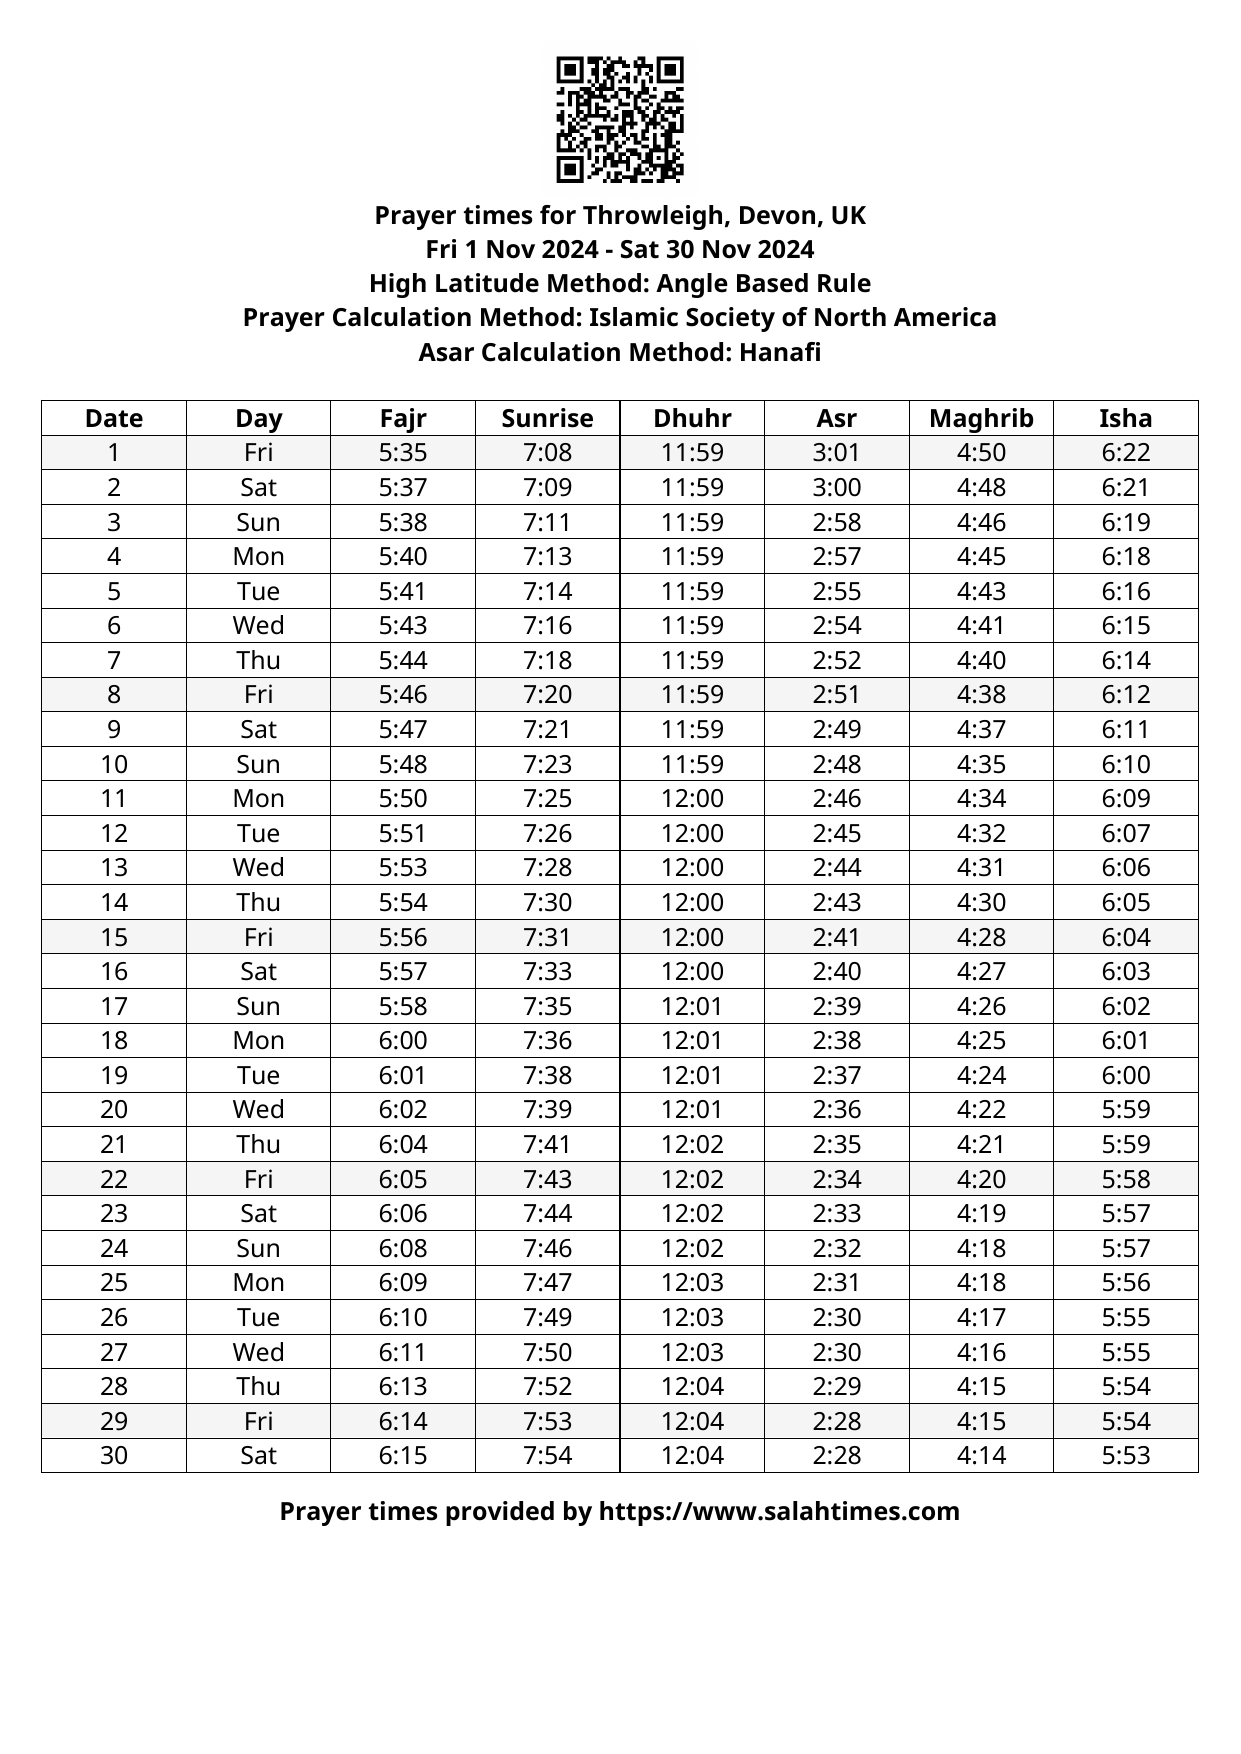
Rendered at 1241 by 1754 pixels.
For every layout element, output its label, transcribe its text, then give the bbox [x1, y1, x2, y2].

table_cell 4:21 [910, 1127, 1053, 1161]
table_cell 4:24 [910, 1058, 1053, 1092]
table_cell 5:54 [1054, 1369, 1198, 1403]
table_header Dhuhr [621, 401, 764, 434]
table_cell 5:58 [1054, 1162, 1198, 1195]
table_cell 6:13 [331, 1369, 475, 1403]
table_cell 6:19 [1054, 505, 1198, 538]
table_cell 7:54 [476, 1439, 619, 1472]
table_cell Tue [187, 1058, 330, 1092]
table_cell 12:02 [621, 1127, 764, 1161]
table_cell 3:01 [765, 436, 909, 469]
table_cell 2:57 [765, 539, 909, 573]
table_cell 7:43 [476, 1162, 619, 1195]
table_cell 4:26 [910, 989, 1053, 1022]
table_header Sunrise [476, 401, 619, 434]
table_cell 11:59 [621, 712, 764, 746]
table_cell 4 [42, 539, 186, 573]
table_cell 7:31 [476, 920, 619, 953]
table_cell 5:54 [1054, 1404, 1198, 1437]
table_header Isha [1054, 401, 1198, 434]
table_cell 18 [42, 1024, 186, 1057]
table_cell 12:02 [621, 1162, 764, 1195]
table_cell 2:48 [765, 747, 909, 780]
table_cell 3 [42, 505, 186, 538]
table_cell 6:00 [1054, 1058, 1198, 1092]
table_cell 6:22 [1054, 436, 1198, 469]
text Asar Calculation Method: Hanafi [42, 334, 1198, 368]
table_cell 11:59 [621, 436, 764, 469]
table_cell 2:40 [765, 954, 909, 988]
table_cell Sat [187, 1196, 330, 1230]
table_cell 2:54 [765, 609, 909, 642]
table_cell 4:15 [910, 1404, 1053, 1437]
table_cell 10 [42, 747, 186, 780]
table_cell 6:11 [331, 1335, 475, 1368]
table_cell 4:20 [910, 1162, 1053, 1195]
table_cell 4:37 [910, 712, 1053, 746]
table_cell 6:15 [331, 1439, 475, 1472]
table_cell 4:50 [910, 436, 1053, 469]
table_cell Sat [187, 470, 330, 504]
table_cell 6:14 [1054, 643, 1198, 677]
table_cell 12:00 [621, 885, 764, 919]
table_cell 7:25 [476, 781, 619, 815]
table_cell 2:46 [765, 781, 909, 815]
table_cell 4:22 [910, 1093, 1053, 1126]
table_cell 5:56 [1054, 1266, 1198, 1299]
table_cell 12:02 [621, 1196, 764, 1230]
table_cell 12:03 [621, 1266, 764, 1299]
table_cell 5:48 [331, 747, 475, 780]
table_cell Fri [187, 1162, 330, 1195]
table_cell 6:03 [1054, 954, 1198, 988]
table_cell 20 [42, 1093, 186, 1126]
table_cell 6:04 [1054, 920, 1198, 953]
table_cell 7:21 [476, 712, 619, 746]
table_header Day [187, 401, 330, 434]
table_cell Fri [187, 678, 330, 711]
table_cell 2:43 [765, 885, 909, 919]
table_cell 4:38 [910, 678, 1053, 711]
table_cell 12 [42, 816, 186, 849]
table_header Maghrib [910, 401, 1053, 434]
table_cell 2:52 [765, 643, 909, 677]
table_cell 2:28 [765, 1404, 909, 1437]
table_cell 6:15 [1054, 609, 1198, 642]
table_cell 11:59 [621, 574, 764, 607]
table_cell 7 [42, 643, 186, 677]
table_cell 5:35 [331, 436, 475, 469]
table_cell 2:38 [765, 1024, 909, 1057]
table_cell 2:45 [765, 816, 909, 849]
table_cell 2:34 [765, 1162, 909, 1195]
table_cell 12:00 [621, 920, 764, 953]
table_cell 4:32 [910, 816, 1053, 849]
table_cell 2:44 [765, 851, 909, 884]
table_cell 6:21 [1054, 470, 1198, 504]
table_cell 7:08 [476, 436, 619, 469]
table_cell 2:32 [765, 1231, 909, 1264]
table_cell 6:12 [1054, 678, 1198, 711]
table_cell 7:18 [476, 643, 619, 677]
table_cell 7:36 [476, 1024, 619, 1057]
table_cell 4:48 [910, 470, 1053, 504]
table_cell 4:45 [910, 539, 1053, 573]
table_cell 4:40 [910, 643, 1053, 677]
table_cell 4:17 [910, 1300, 1053, 1334]
table_cell 7:44 [476, 1196, 619, 1230]
table_cell 6:01 [1054, 1024, 1198, 1057]
table_cell 2 [42, 470, 186, 504]
table_cell 6:11 [1054, 712, 1198, 746]
table_cell 2:30 [765, 1335, 909, 1368]
table_cell 7:23 [476, 747, 619, 780]
table_cell 14 [42, 885, 186, 919]
text Fri 1 Nov 2024 - Sat 30 Nov 2024 [42, 232, 1198, 266]
table_cell 12:02 [621, 1231, 764, 1264]
table_cell 5:51 [331, 816, 475, 849]
table_cell 5:58 [331, 989, 475, 1022]
table_cell 11 [42, 781, 186, 815]
table_cell 11:59 [621, 609, 764, 642]
table_cell 2:33 [765, 1196, 909, 1230]
table_cell Thu [187, 643, 330, 677]
table_cell Sun [187, 989, 330, 1022]
table_cell 5:55 [1054, 1300, 1198, 1334]
table_cell 6:09 [331, 1266, 475, 1299]
text Prayer times for Throwleigh, Devon, UK [42, 198, 1198, 232]
table_cell 7:47 [476, 1266, 619, 1299]
table_cell 5:46 [331, 678, 475, 711]
table_cell 2:49 [765, 712, 909, 746]
table_cell 19 [42, 1058, 186, 1092]
table_cell 6:07 [1054, 816, 1198, 849]
table_cell Wed [187, 1093, 330, 1126]
table_cell 4:28 [910, 920, 1053, 953]
table_cell 27 [42, 1335, 186, 1368]
table_cell 5:38 [331, 505, 475, 538]
table_cell 12:01 [621, 1058, 764, 1092]
table_cell 23 [42, 1196, 186, 1230]
table_cell 5:59 [1054, 1127, 1198, 1161]
table_header Fajr [331, 401, 475, 434]
table_cell 12:03 [621, 1300, 764, 1334]
table_cell Wed [187, 851, 330, 884]
table_cell 7:35 [476, 989, 619, 1022]
table_cell 12:04 [621, 1439, 764, 1472]
table_cell 2:37 [765, 1058, 909, 1092]
table_cell 22 [42, 1162, 186, 1195]
table_cell 6:00 [331, 1024, 475, 1057]
table_cell 2:55 [765, 574, 909, 607]
table_cell 7:53 [476, 1404, 619, 1437]
table_cell 7:26 [476, 816, 619, 849]
table_cell 5:44 [331, 643, 475, 677]
table_cell 11:59 [621, 643, 764, 677]
table_cell 12:01 [621, 1024, 764, 1057]
table_cell 4:14 [910, 1439, 1053, 1472]
table_cell 4:19 [910, 1196, 1053, 1230]
table_cell 3:00 [765, 470, 909, 504]
table_cell 4:30 [910, 885, 1053, 919]
table_cell 7:50 [476, 1335, 619, 1368]
table_cell 5:53 [331, 851, 475, 884]
table_cell 7:46 [476, 1231, 619, 1264]
table_cell 5:59 [1054, 1093, 1198, 1126]
table_cell Thu [187, 885, 330, 919]
table_cell 16 [42, 954, 186, 988]
table_cell 11:59 [621, 539, 764, 573]
table_cell Mon [187, 781, 330, 815]
table_cell 6:14 [331, 1404, 475, 1437]
table_cell 4:25 [910, 1024, 1053, 1057]
table_cell 2:58 [765, 505, 909, 538]
table_cell Sun [187, 747, 330, 780]
table_cell 6:01 [331, 1058, 475, 1092]
table_cell 6:06 [1054, 851, 1198, 884]
table_cell 4:31 [910, 851, 1053, 884]
table_cell Sun [187, 1231, 330, 1264]
table_cell 5:40 [331, 539, 475, 573]
table_cell Mon [187, 1024, 330, 1057]
table_cell 6:09 [1054, 781, 1198, 815]
table_cell 7:39 [476, 1093, 619, 1126]
table_cell Fri [187, 1404, 330, 1437]
table_cell 4:15 [910, 1369, 1053, 1403]
table_cell 6:16 [1054, 574, 1198, 607]
table_cell 7:38 [476, 1058, 619, 1092]
table_cell 21 [42, 1127, 186, 1161]
table_cell 2:39 [765, 989, 909, 1022]
table_cell 7:41 [476, 1127, 619, 1161]
table_cell 5:57 [1054, 1196, 1198, 1230]
table_cell Tue [187, 816, 330, 849]
table_cell 2:51 [765, 678, 909, 711]
table_cell 11:59 [621, 470, 764, 504]
table_cell Tue [187, 574, 330, 607]
table_cell 12:04 [621, 1404, 764, 1437]
text High Latitude Method: Angle Based Rule [42, 266, 1198, 300]
table_cell 12:00 [621, 851, 764, 884]
table_cell 6:02 [331, 1093, 475, 1126]
table_cell 6:06 [331, 1196, 475, 1230]
table_cell 1 [42, 436, 186, 469]
table_cell 2:30 [765, 1300, 909, 1334]
table_cell 7:20 [476, 678, 619, 711]
table_cell 30 [42, 1439, 186, 1472]
table_cell 5:57 [331, 954, 475, 988]
table_cell 7:49 [476, 1300, 619, 1334]
table_cell 2:41 [765, 920, 909, 953]
table_cell 13 [42, 851, 186, 884]
table_cell Sat [187, 1439, 330, 1472]
table_cell 9 [42, 712, 186, 746]
table_cell 4:41 [910, 609, 1053, 642]
table_cell Fri [187, 436, 330, 469]
table_cell 2:28 [765, 1439, 909, 1472]
table_cell 28 [42, 1369, 186, 1403]
table_cell 12:00 [621, 816, 764, 849]
table_cell Mon [187, 1266, 330, 1299]
table_cell 2:31 [765, 1266, 909, 1299]
text Prayer times provided by https://www.salahtimes.com [42, 1494, 1198, 1528]
table_cell Fri [187, 920, 330, 953]
text Prayer Calculation Method: Islamic Society of North America [42, 300, 1198, 334]
table_cell Sun [187, 505, 330, 538]
table_cell 6 [42, 609, 186, 642]
table_cell Mon [187, 539, 330, 573]
table_cell 25 [42, 1266, 186, 1299]
table_cell 7:13 [476, 539, 619, 573]
table_cell 2:35 [765, 1127, 909, 1161]
table_cell Wed [187, 609, 330, 642]
table_cell Sat [187, 954, 330, 988]
table_cell 7:14 [476, 574, 619, 607]
table_cell 7:30 [476, 885, 619, 919]
table_cell 12:03 [621, 1335, 764, 1368]
table_cell 4:27 [910, 954, 1053, 988]
table_cell 5:47 [331, 712, 475, 746]
table_cell 5:55 [1054, 1335, 1198, 1368]
table_cell 6:02 [1054, 989, 1198, 1022]
table_cell 7:33 [476, 954, 619, 988]
table_cell 12:01 [621, 989, 764, 1022]
table_cell 17 [42, 989, 186, 1022]
table_cell 5:54 [331, 885, 475, 919]
picture [542, 41, 699, 198]
table_cell 6:08 [331, 1231, 475, 1264]
table_cell 7:52 [476, 1369, 619, 1403]
table_cell 8 [42, 678, 186, 711]
table_cell 7:11 [476, 505, 619, 538]
table_cell 12:00 [621, 781, 764, 815]
table_cell 7:16 [476, 609, 619, 642]
table_header Asr [765, 401, 909, 434]
table_cell 5:41 [331, 574, 475, 607]
table_cell 2:29 [765, 1369, 909, 1403]
table_cell 6:10 [1054, 747, 1198, 780]
table_cell 4:35 [910, 747, 1053, 780]
table_cell 5:43 [331, 609, 475, 642]
table_cell 6:18 [1054, 539, 1198, 573]
table_cell 5:53 [1054, 1439, 1198, 1472]
table_cell 12:00 [621, 954, 764, 988]
table_cell 5:56 [331, 920, 475, 953]
table_cell 4:18 [910, 1231, 1053, 1264]
table_cell 12:01 [621, 1093, 764, 1126]
table_cell 5:57 [1054, 1231, 1198, 1264]
table_cell Thu [187, 1127, 330, 1161]
table_cell 6:10 [331, 1300, 475, 1334]
table_cell 6:05 [1054, 885, 1198, 919]
table_cell 26 [42, 1300, 186, 1334]
table_cell 4:18 [910, 1266, 1053, 1299]
table_cell Sat [187, 712, 330, 746]
table_cell 11:59 [621, 747, 764, 780]
table_cell 29 [42, 1404, 186, 1437]
table_cell 4:46 [910, 505, 1053, 538]
table_cell 7:28 [476, 851, 619, 884]
table_cell 12:04 [621, 1369, 764, 1403]
table_cell 24 [42, 1231, 186, 1264]
table_cell 4:34 [910, 781, 1053, 815]
table_header Date [42, 401, 186, 434]
table_cell 11:59 [621, 678, 764, 711]
table_cell 15 [42, 920, 186, 953]
table_cell 5:37 [331, 470, 475, 504]
table_cell 6:04 [331, 1127, 475, 1161]
table_cell Wed [187, 1335, 330, 1368]
table_cell 11:59 [621, 505, 764, 538]
table_cell 5:50 [331, 781, 475, 815]
table_cell 4:16 [910, 1335, 1053, 1368]
table_cell 7:09 [476, 470, 619, 504]
table_cell 5 [42, 574, 186, 607]
table_cell Thu [187, 1369, 330, 1403]
table_cell 6:05 [331, 1162, 475, 1195]
table_cell 4:43 [910, 574, 1053, 607]
table_cell Tue [187, 1300, 330, 1334]
table_cell 2:36 [765, 1093, 909, 1126]
